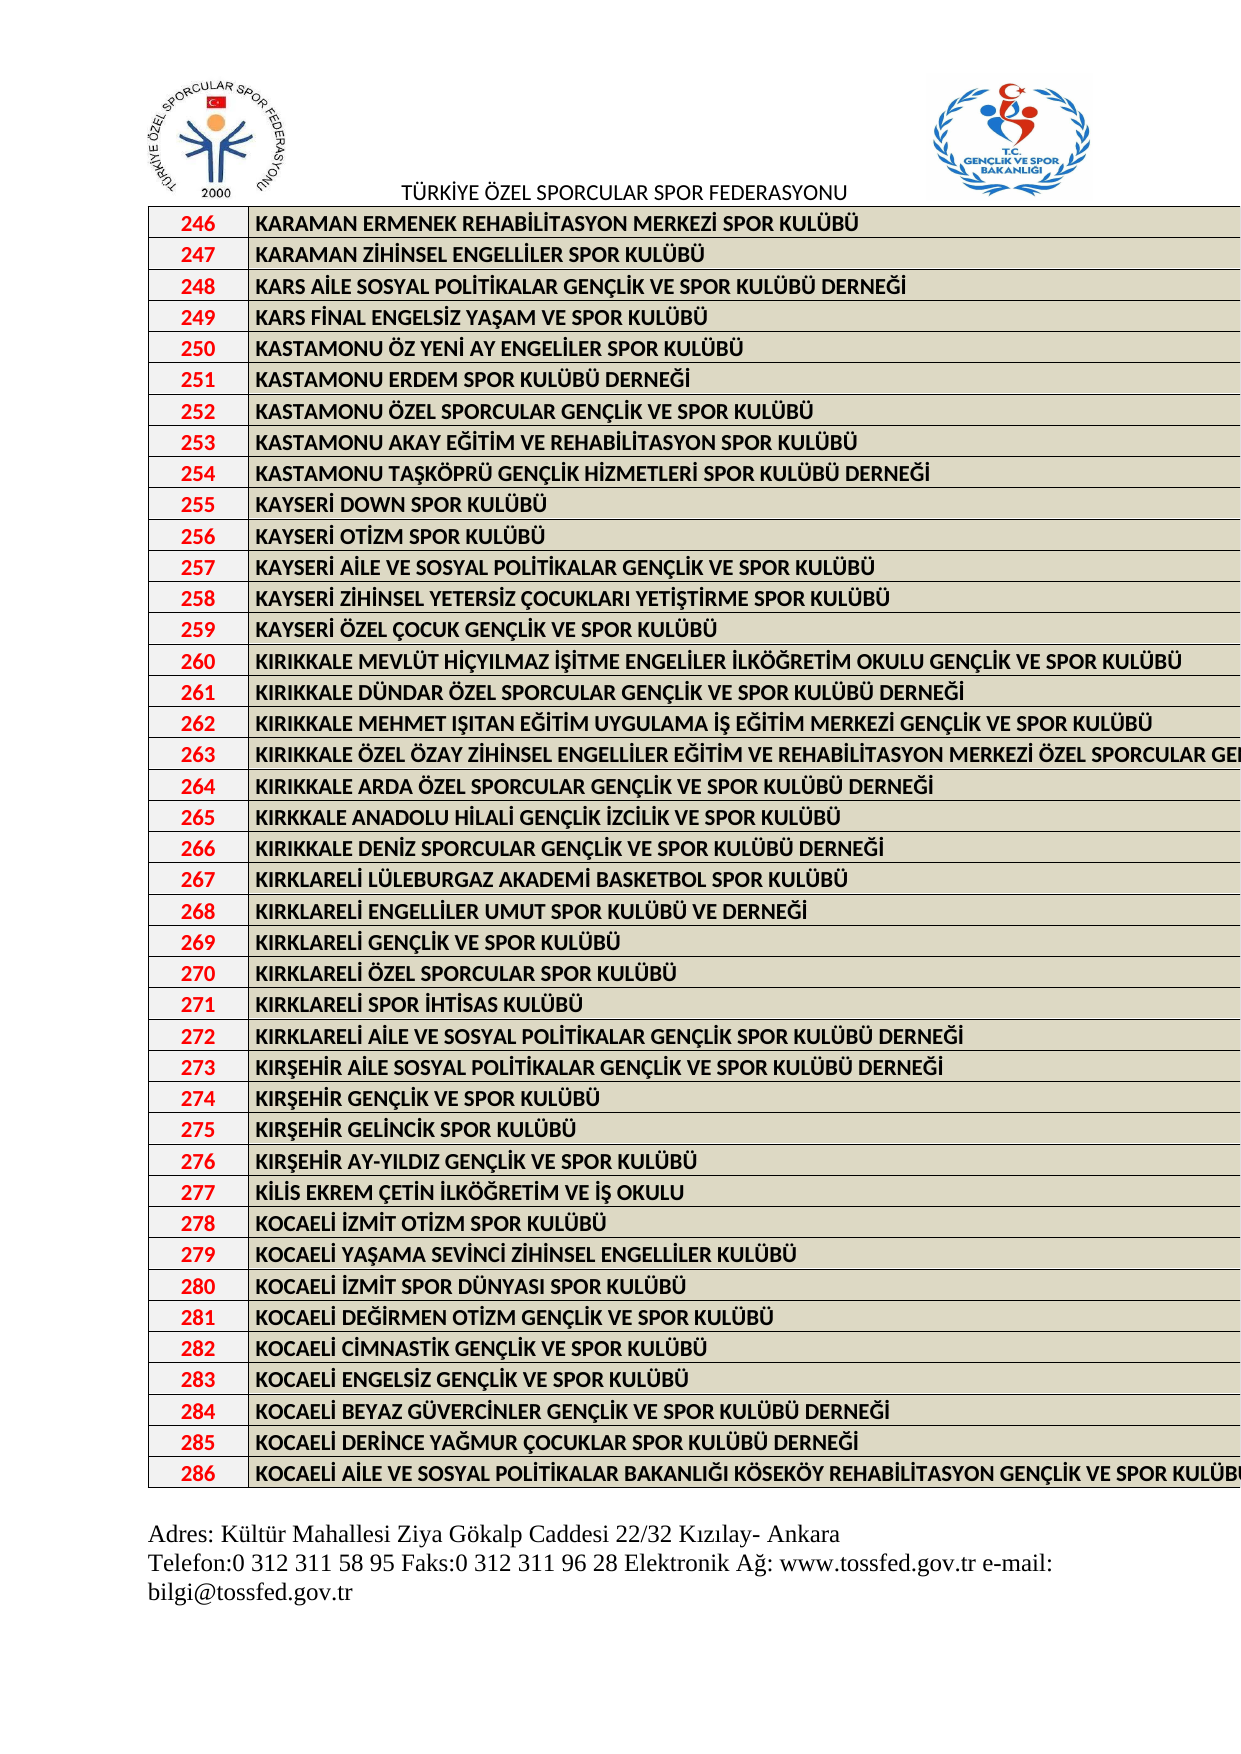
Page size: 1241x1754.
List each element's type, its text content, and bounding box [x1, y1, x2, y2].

table_cell KASTAMONU AKAY EĞİTİM VE REHABİLİTASYON SPOR KULÜBÜ [249, 426, 1240, 456]
table_cell 275 [149, 1113, 248, 1143]
table_cell KOCAELİ ENGELSİZ GENÇLİK VE SPOR KULÜBÜ [249, 1363, 1240, 1393]
table_cell KIRKLARELİ ENGELLİLER UMUT SPOR KULÜBÜ VE DERNEĞİ [249, 895, 1240, 925]
table_cell KIRKLARELİ SPOR İHTİSAS KULÜBÜ [249, 988, 1240, 1018]
table_cell 282 [149, 1332, 248, 1362]
table_cell KAYSERİ DOWN SPOR KULÜBÜ [249, 488, 1240, 518]
table_cell 256 [149, 520, 248, 550]
table_cell KASTAMONU TAŞKÖPRÜ GENÇLİK HİZMETLERİ SPOR KULÜBÜ DERNEĞİ [249, 457, 1240, 487]
table_cell KAYSERİ ÖZEL ÇOCUK GENÇLİK VE SPOR KULÜBÜ [249, 613, 1240, 643]
table_cell 284 [149, 1395, 248, 1425]
table_cell 260 [149, 645, 248, 675]
table_cell KIRKLARELİ ÖZEL SPORCULAR SPOR KULÜBÜ [249, 957, 1240, 987]
table_cell 254 [149, 457, 248, 487]
table_cell 261 [149, 676, 248, 706]
table_cell KOCAELİ YAŞAMA SEVİNCİ ZİHİNSEL ENGELLİLER KULÜBÜ [249, 1238, 1240, 1268]
table_cell KIRIKKALE DENİZ SPORCULAR GENÇLİK VE SPOR KULÜBÜ DERNEĞİ [249, 832, 1240, 862]
picture [146, 76, 286, 200]
table_cell 249 [149, 301, 248, 331]
table_cell KİLİS EKREM ÇETİN İLKÖĞRETİM VE İŞ OKULU [249, 1176, 1240, 1206]
table_cell KOCAELİ CİMNASTİK GENÇLİK VE SPOR KULÜBÜ [249, 1332, 1240, 1362]
table_cell 262 [149, 707, 248, 737]
table_cell KARS FİNAL ENGELSİZ YAŞAM VE SPOR KULÜBÜ [249, 301, 1240, 331]
table_cell KIRŞEHİR AİLE SOSYAL POLİTİKALAR GENÇLİK VE SPOR KULÜBÜ DERNEĞİ [249, 1051, 1240, 1081]
table_cell KOCAELİ AİLE VE SOSYAL POLİTİKALAR BAKANLIĞI KÖSEKÖY REHABİLİTASYON GENÇLİK VE SPOR KULÜBÜ [249, 1457, 1240, 1487]
table_cell KARS AİLE SOSYAL POLİTİKALAR GENÇLİK VE SPOR KULÜBÜ DERNEĞİ [249, 270, 1240, 300]
table_cell KIRIKKALE DÜNDAR ÖZEL SPORCULAR GENÇLİK VE SPOR KULÜBÜ DERNEĞİ [249, 676, 1240, 706]
table_cell 273 [149, 1051, 248, 1081]
table_cell 253 [149, 426, 248, 456]
table_cell KIRIKKALE MEHMET IŞITAN EĞİTİM UYGULAMA İŞ EĞİTİM MERKEZİ GENÇLİK VE SPOR KULÜBÜ [249, 707, 1240, 737]
table_cell 274 [149, 1082, 248, 1112]
table_cell 286 [149, 1457, 248, 1487]
picture [925, 73, 1093, 201]
table_cell KIRIKKALE ARDA ÖZEL SPORCULAR GENÇLİK VE SPOR KULÜBÜ DERNEĞİ [249, 770, 1240, 800]
table_cell KARAMAN ERMENEK REHABİLİTASYON MERKEZİ SPOR KULÜBÜ [249, 207, 1240, 237]
table_cell KOCAELİ DERİNCE YAĞMUR ÇOCUKLAR SPOR KULÜBÜ DERNEĞİ [249, 1426, 1240, 1456]
table_cell KIRIKKALE MEVLÜT HİÇYILMAZ İŞİTME ENGELİLER İLKÖĞRETİM OKULU GENÇLİK VE SPOR KULÜBÜ [249, 645, 1240, 675]
table_cell KOCAELİ İZMİT OTİZM SPOR KULÜBÜ [249, 1207, 1240, 1237]
table_cell 281 [149, 1301, 248, 1331]
table_cell KIRŞEHİR AY-YILDIZ GENÇLİK VE SPOR KULÜBÜ [249, 1145, 1240, 1175]
table_cell 268 [149, 895, 248, 925]
table_cell KIRKKALE ANADOLU HİLALİ GENÇLİK İZCİLİK VE SPOR KULÜBÜ [249, 801, 1240, 831]
table_cell KASTAMONU ERDEM SPOR KULÜBÜ DERNEĞİ [249, 363, 1240, 393]
table_cell KAYSERİ OTİZM SPOR KULÜBÜ [249, 520, 1240, 550]
table_cell KAYSERİ AİLE VE SOSYAL POLİTİKALAR GENÇLİK VE SPOR KULÜBÜ [249, 551, 1240, 581]
table_cell 271 [149, 988, 248, 1018]
table_cell 265 [149, 801, 248, 831]
table_cell KASTAMONU ÖZ YENİ AY ENGELİLER SPOR KULÜBÜ [249, 332, 1240, 362]
table_cell KIRKLARELİ GENÇLİK VE SPOR KULÜBÜ [249, 926, 1240, 956]
table_cell 257 [149, 551, 248, 581]
table_cell KAYSERİ ZİHİNSEL YETERSİZ ÇOCUKLARI YETİŞTİRME SPOR KULÜBÜ [249, 582, 1240, 612]
table_cell 252 [149, 395, 248, 425]
table_cell 258 [149, 582, 248, 612]
table_cell 277 [149, 1176, 248, 1206]
table_cell KARAMAN ZİHİNSEL ENGELLİLER SPOR KULÜBÜ [249, 238, 1240, 268]
table_cell 248 [149, 270, 248, 300]
table_cell 250 [149, 332, 248, 362]
table_cell 276 [149, 1145, 248, 1175]
table_cell 247 [149, 238, 248, 268]
table_cell KOCAELİ DEĞİRMEN OTİZM GENÇLİK VE SPOR KULÜBÜ [249, 1301, 1240, 1331]
table_cell 266 [149, 832, 248, 862]
table_cell 279 [149, 1238, 248, 1268]
table_cell 278 [149, 1207, 248, 1237]
table_cell KIRŞEHİR GELİNCİK SPOR KULÜBÜ [249, 1113, 1240, 1143]
table_cell 263 [149, 738, 248, 768]
table_cell 285 [149, 1426, 248, 1456]
table_cell 283 [149, 1363, 248, 1393]
table_cell KIRKLARELİ AİLE VE SOSYAL POLİTİKALAR GENÇLİK SPOR KULÜBÜ DERNEĞİ [249, 1020, 1240, 1050]
table_cell 255 [149, 488, 248, 518]
table_cell 267 [149, 863, 248, 893]
table_cell KASTAMONU ÖZEL SPORCULAR GENÇLİK VE SPOR KULÜBÜ [249, 395, 1240, 425]
table_cell KIRIKKALE ÖZEL ÖZAY ZİHİNSEL ENGELLİLER EĞİTİM VE REHABİLİTASYON MERKEZİ ÖZEL SPORCULAR GENÇLİK VE SPOR KULÜBÜ [249, 738, 1240, 768]
table_cell 259 [149, 613, 248, 643]
table_cell 269 [149, 926, 248, 956]
table_cell 264 [149, 770, 248, 800]
table_cell KIRKLARELİ LÜLEBURGAZ AKADEMİ BASKETBOL SPOR KULÜBÜ [249, 863, 1240, 893]
table_cell 270 [149, 957, 248, 987]
table_cell KOCAELİ İZMİT SPOR DÜNYASI SPOR KULÜBÜ [249, 1270, 1240, 1300]
table_cell 246 [149, 207, 248, 237]
table_cell KOCAELİ BEYAZ GÜVERCİNLER GENÇLİK VE SPOR KULÜBÜ DERNEĞİ [249, 1395, 1240, 1425]
table_cell 251 [149, 363, 248, 393]
table_cell 280 [149, 1270, 248, 1300]
table_cell 272 [149, 1020, 248, 1050]
table_cell KIRŞEHİR GENÇLİK VE SPOR KULÜBÜ [249, 1082, 1240, 1112]
